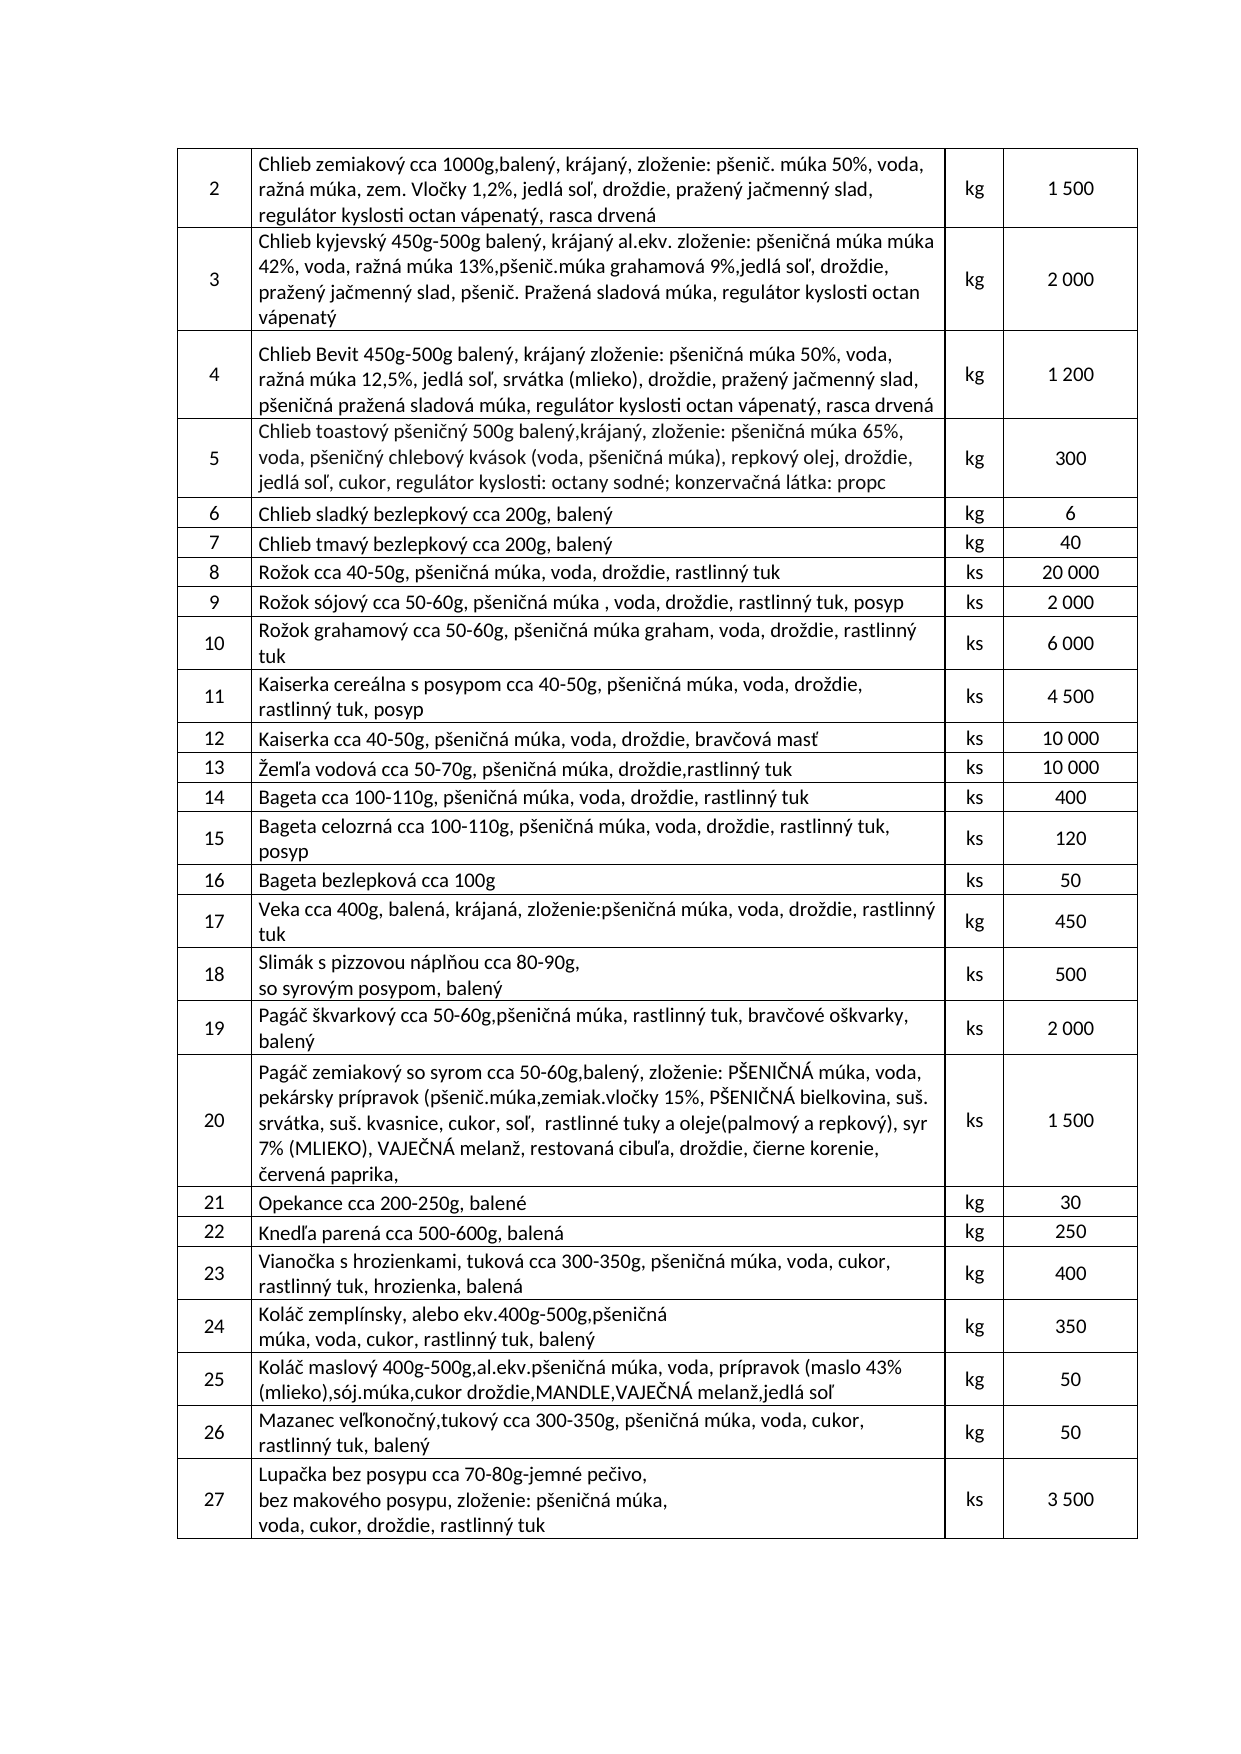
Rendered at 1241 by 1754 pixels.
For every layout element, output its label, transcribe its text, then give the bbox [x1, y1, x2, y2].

table_cell 1 500 [1004, 149, 1137, 227]
table_cell Knedľa parená cca 500-600g, balená [252, 1217, 944, 1246]
table_cell 3 [178, 228, 251, 330]
table_cell ks [946, 617, 1003, 669]
table_cell kg [946, 1406, 1003, 1458]
table_cell 23 [178, 1247, 251, 1299]
table_cell Chlieb toastový pšeničný 500g balený,krájaný, zloženie: pšeničná múka 65%, voda, pšeničný chlebový kvások (voda, pšeničná múka), repkový olej, droždie, jedlá soľ, cukor, regulátor kyslosti: octany sodné; konzervačná látka: propc [252, 419, 944, 497]
table_cell Rožok sójový cca 50-60g, pšeničná múka , voda, droždie, rastlinný tuk, posyp [252, 587, 944, 616]
table_cell kg [946, 528, 1003, 557]
table_cell Chlieb Bevit 450g-500g balený, krájaný zloženie: pšeničná múka 50%, voda, ražná múka 12,5%, jedlá soľ, srvátka (mlieko), droždie, pražený jačmenný slad, pšeničná pražená sladová múka, regulátor kyslosti octan vápenatý, rasca drvená [252, 331, 944, 417]
table_cell 26 [178, 1406, 251, 1458]
table_cell 24 [178, 1300, 251, 1352]
table_cell Bageta bezlepková cca 100g [252, 865, 944, 894]
table_cell 50 [1004, 865, 1137, 894]
table_cell 12 [178, 723, 251, 752]
table_cell ks [946, 1459, 1003, 1538]
table_cell 11 [178, 670, 251, 722]
table_cell ks [946, 723, 1003, 752]
table_cell ks [946, 1001, 1003, 1053]
table_cell 40 [1004, 528, 1137, 557]
table_cell 450 [1004, 895, 1137, 947]
table_cell kg [946, 1217, 1003, 1246]
table_cell Kaiserka cca 40-50g, pšeničná múka, voda, droždie, bravčová masť [252, 723, 944, 752]
table_cell 20 000 [1004, 558, 1137, 586]
table_cell ks [946, 1055, 1003, 1186]
table_cell 4 500 [1004, 670, 1137, 722]
table_cell ks [946, 670, 1003, 722]
table_cell 500 [1004, 948, 1137, 1000]
table_cell kg [946, 498, 1003, 527]
table_cell 27 [178, 1459, 251, 1538]
table_cell 10 000 [1004, 753, 1137, 782]
table_cell Mazanec veľkonočný,tukový cca 300-350g, pšeničná múka, voda, cukor, rastlinný tuk, balený [252, 1406, 944, 1458]
table_cell 350 [1004, 1300, 1137, 1352]
table_cell 2 000 [1004, 587, 1137, 616]
table_cell kg [946, 1300, 1003, 1352]
table_cell 7 [178, 528, 251, 557]
table_cell 25 [178, 1353, 251, 1405]
table_cell 13 [178, 753, 251, 782]
table_cell 30 [1004, 1187, 1137, 1216]
table_cell ks [946, 587, 1003, 616]
table_cell 16 [178, 865, 251, 894]
table_cell Chlieb zemiakový cca 1000g,balený, krájaný, zloženie: pšenič. múka 50%, voda, ražná múka, zem. Vločky 1,2%, jedlá soľ, droždie, pražený jačmenný slad, regulátor kyslosti octan vápenatý, rasca drvená [252, 149, 944, 227]
table_cell kg [946, 149, 1003, 227]
table_cell Koláč maslový 400g-500g,al.ekv.pšeničná múka, voda, prípravok (maslo 43% (mlieko),sój.múka,cukor droždie,MANDLE,VAJEČNÁ melanž,jedlá soľ [252, 1353, 944, 1405]
table_cell 50 [1004, 1353, 1137, 1405]
table_cell Bageta cca 100-110g, pšeničná múka, voda, droždie, rastlinný tuk [252, 783, 944, 811]
table_cell 250 [1004, 1217, 1137, 1246]
table_cell 2 000 [1004, 1001, 1137, 1053]
table_cell ks [946, 948, 1003, 1000]
table_cell ks [946, 753, 1003, 782]
table_cell ks [946, 865, 1003, 894]
table_cell 5 [178, 419, 251, 497]
table_cell 6 [178, 498, 251, 527]
table_cell Slimák s pizzovou náplňou cca 80-90g, so syrovým posypom, balený [252, 948, 944, 1000]
table_cell 400 [1004, 1247, 1137, 1299]
table_cell 6 [1004, 498, 1137, 527]
table_cell Lupačka bez posypu cca 70-80g-jemné pečivo, bez makového posypu, zloženie: pšeničná múka, voda, cukor, droždie, rastlinný tuk [252, 1459, 944, 1538]
table_cell 10 000 [1004, 723, 1137, 752]
table_cell 22 [178, 1217, 251, 1246]
table_cell ks [946, 812, 1003, 864]
table_cell 8 [178, 558, 251, 586]
table_cell kg [946, 419, 1003, 497]
table_cell Rožok cca 40-50g, pšeničná múka, voda, droždie, rastlinný tuk [252, 558, 944, 586]
table_cell Žemľa vodová cca 50-70g, pšeničná múka, droždie,rastlinný tuk [252, 753, 944, 782]
table_cell 10 [178, 617, 251, 669]
table_cell Koláč zemplínsky, alebo ekv.400g-500g,pšeničná múka, voda, cukor, rastlinný tuk, balený [252, 1300, 944, 1352]
table_cell 2 [178, 149, 251, 227]
table_cell kg [946, 895, 1003, 947]
table_cell Kaiserka cereálna s posypom cca 40-50g, pšeničná múka, voda, droždie, rastlinný tuk, posyp [252, 670, 944, 722]
table_cell ks [946, 783, 1003, 811]
table_cell 120 [1004, 812, 1137, 864]
table_cell 17 [178, 895, 251, 947]
table_cell Chlieb sladký bezlepkový cca 200g, balený [252, 498, 944, 527]
table_cell Veka cca 400g, balená, krájaná, zloženie:pšeničná múka, voda, droždie, rastlinný tuk [252, 895, 944, 947]
table_cell Chlieb tmavý bezlepkový cca 200g, balený [252, 528, 944, 557]
table_cell kg [946, 1247, 1003, 1299]
table_cell 4 [178, 331, 251, 417]
table_cell Bageta celozrná cca 100-110g, pšeničná múka, voda, droždie, rastlinný tuk, posyp [252, 812, 944, 864]
table_cell 50 [1004, 1406, 1137, 1458]
table_cell 9 [178, 587, 251, 616]
table_cell Pagáč škvarkový cca 50-60g,pšeničná múka, rastlinný tuk, bravčové oškvarky, balený [252, 1001, 944, 1053]
table_cell 400 [1004, 783, 1137, 811]
table_cell kg [946, 228, 1003, 330]
table_cell 3 500 [1004, 1459, 1137, 1538]
table_cell Vianočka s hrozienkami, tuková cca 300-350g, pšeničná múka, voda, cukor, rastlinný tuk, hrozienka, balená [252, 1247, 944, 1299]
table_cell 300 [1004, 419, 1137, 497]
table_cell 2 000 [1004, 228, 1137, 330]
table_cell 1 200 [1004, 331, 1137, 417]
table_cell Chlieb kyjevský 450g-500g balený, krájaný al.ekv. zloženie: pšeničná múka múka 42%, voda, ražná múka 13%,pšenič.múka grahamová 9%,jedlá soľ, droždie, pražený jačmenný slad, pšenič. Pražená sladová múka, regulátor kyslosti octan vápenatý [252, 228, 944, 330]
table_cell 1 500 [1004, 1055, 1137, 1186]
table_cell kg [946, 331, 1003, 417]
table_cell kg [946, 1353, 1003, 1405]
table_cell Rožok grahamový cca 50-60g, pšeničná múka graham, voda, droždie, rastlinný tuk [252, 617, 944, 669]
table_cell Pagáč zemiakový so syrom cca 50-60g,balený, zloženie: PŠENIČNÁ múka, voda, pekársky prípravok (pšenič.múka,zemiak.vločky 15%, PŠENIČNÁ bielkovina, suš. srvátka, suš. kvasnice, cukor, soľ, rastlinné tuky a oleje(palmový a repkový), syr 7% (MLIEKO), VAJEČNÁ melanž, restovaná cibuľa, droždie, čierne korenie, červená paprika, [252, 1055, 944, 1186]
table_cell 14 [178, 783, 251, 811]
table_cell 6 000 [1004, 617, 1137, 669]
table_cell 15 [178, 812, 251, 864]
table_cell 20 [178, 1055, 251, 1186]
table_cell Opekance cca 200-250g, balené [252, 1187, 944, 1216]
table_cell 18 [178, 948, 251, 1000]
table_cell 19 [178, 1001, 251, 1053]
table_cell 21 [178, 1187, 251, 1216]
table_cell ks [946, 558, 1003, 586]
table_cell kg [946, 1187, 1003, 1216]
